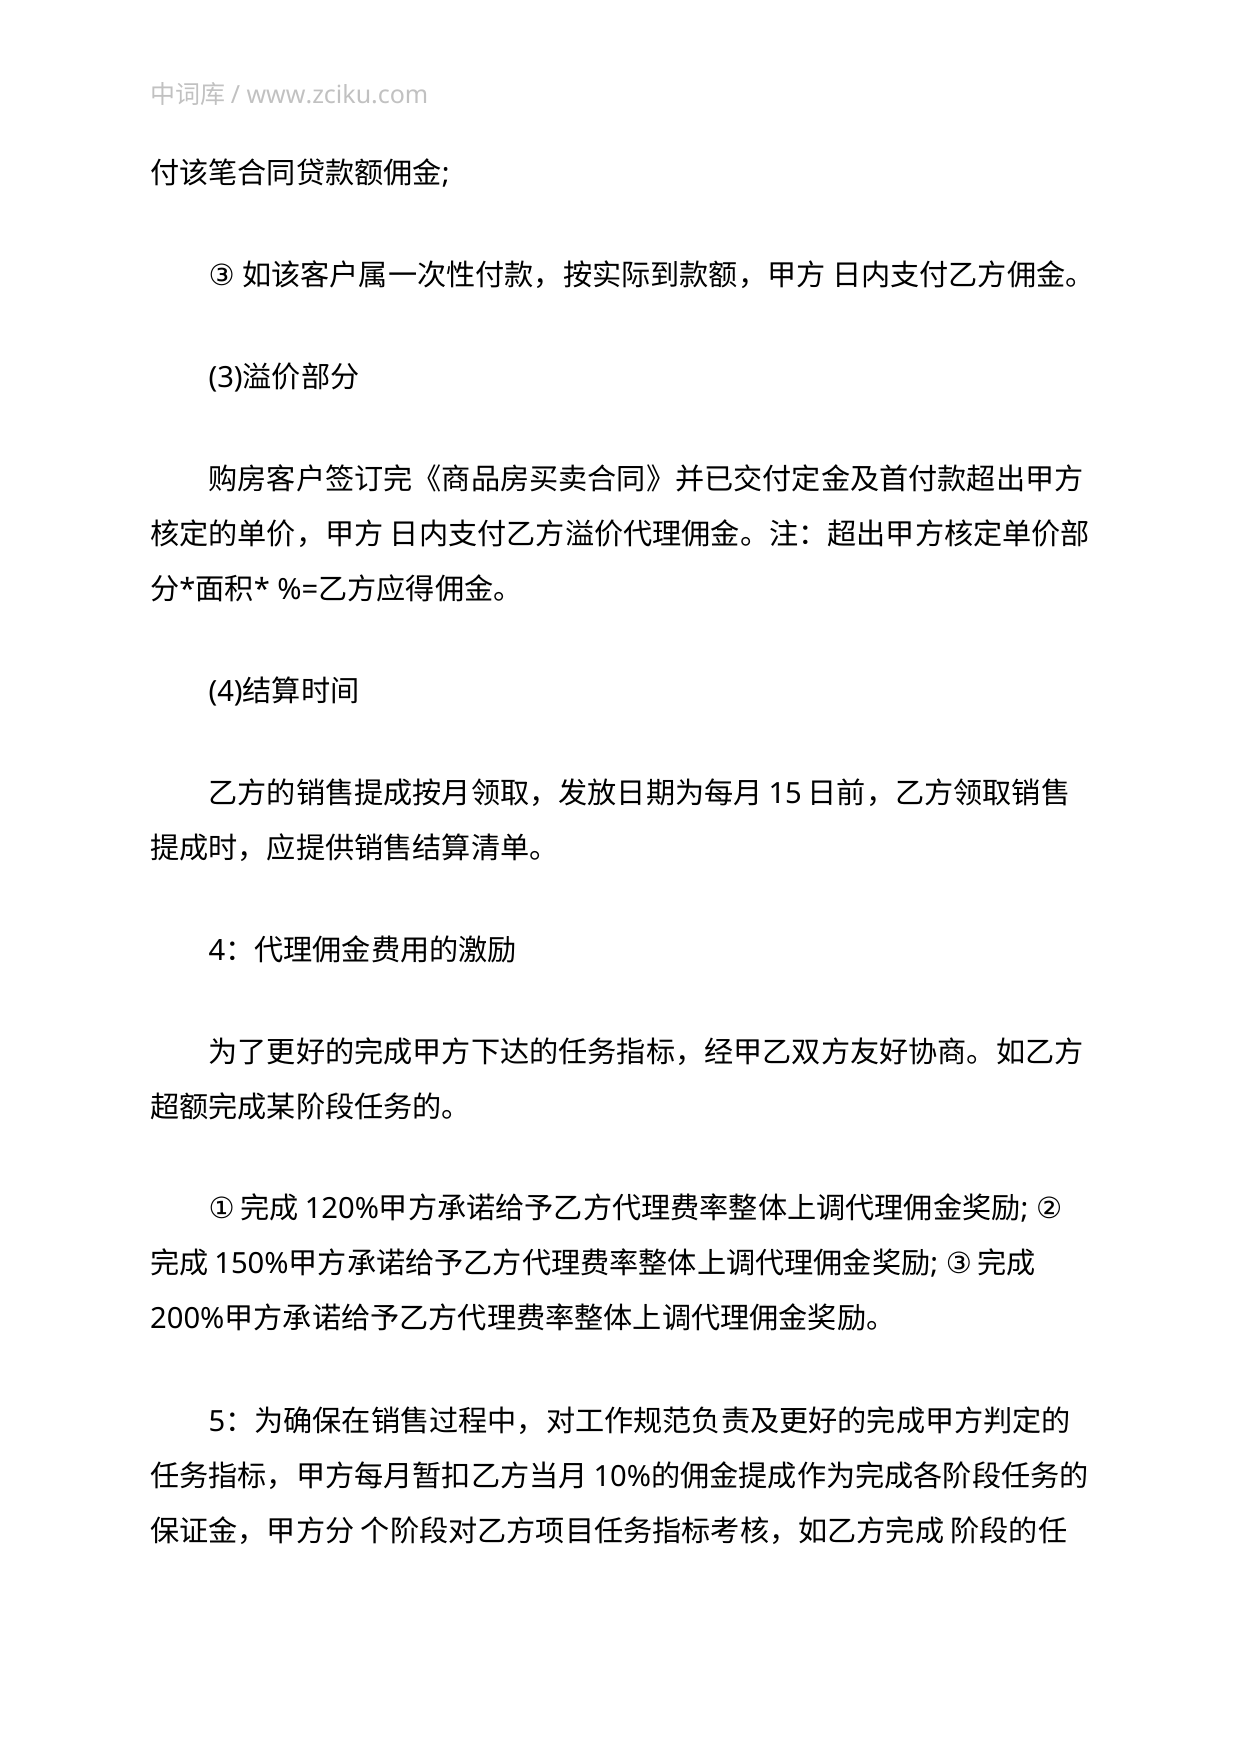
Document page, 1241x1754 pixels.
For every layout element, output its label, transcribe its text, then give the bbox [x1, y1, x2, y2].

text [150, 1397, 1090, 1549]
text ③ 如该客户属一次性付款，按实际到款额，甲方 日内支付乙方佣金。 [150, 252, 1090, 294]
text (4)结算时间 [150, 668, 1090, 710]
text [150, 150, 1090, 192]
text (3)溢价部分 [150, 354, 1090, 396]
text 4：代理佣金费用的激励 [150, 926, 1090, 969]
text 乙方的销售提成按月领取，发放日期为每月15日前，乙方领取销售提成时，应提供销售结算清单。 [150, 770, 1090, 867]
text ①完成120%甲方承诺给予乙方代理费率整体上调代理佣金奖励; ②完成150%甲方承诺给予乙方代理费率整体上调代理佣金奖励; ③完成200%甲方承诺给予乙方代理费率整体上调代理佣金奖励。 [150, 1185, 1090, 1337]
text 为了更好的完成甲方下达的任务指标，经甲乙双方友好协商。如乙方超额完成某阶段任务的。 [150, 1028, 1090, 1126]
text 购房客户签订完《商品房买卖合同》并已交付定金及首付款超出甲方核定的单价，甲方 日内支付乙方溢价代理佣金。注：超出甲方核定单价部分*面积* %=乙方应得佣金。 [150, 456, 1090, 608]
